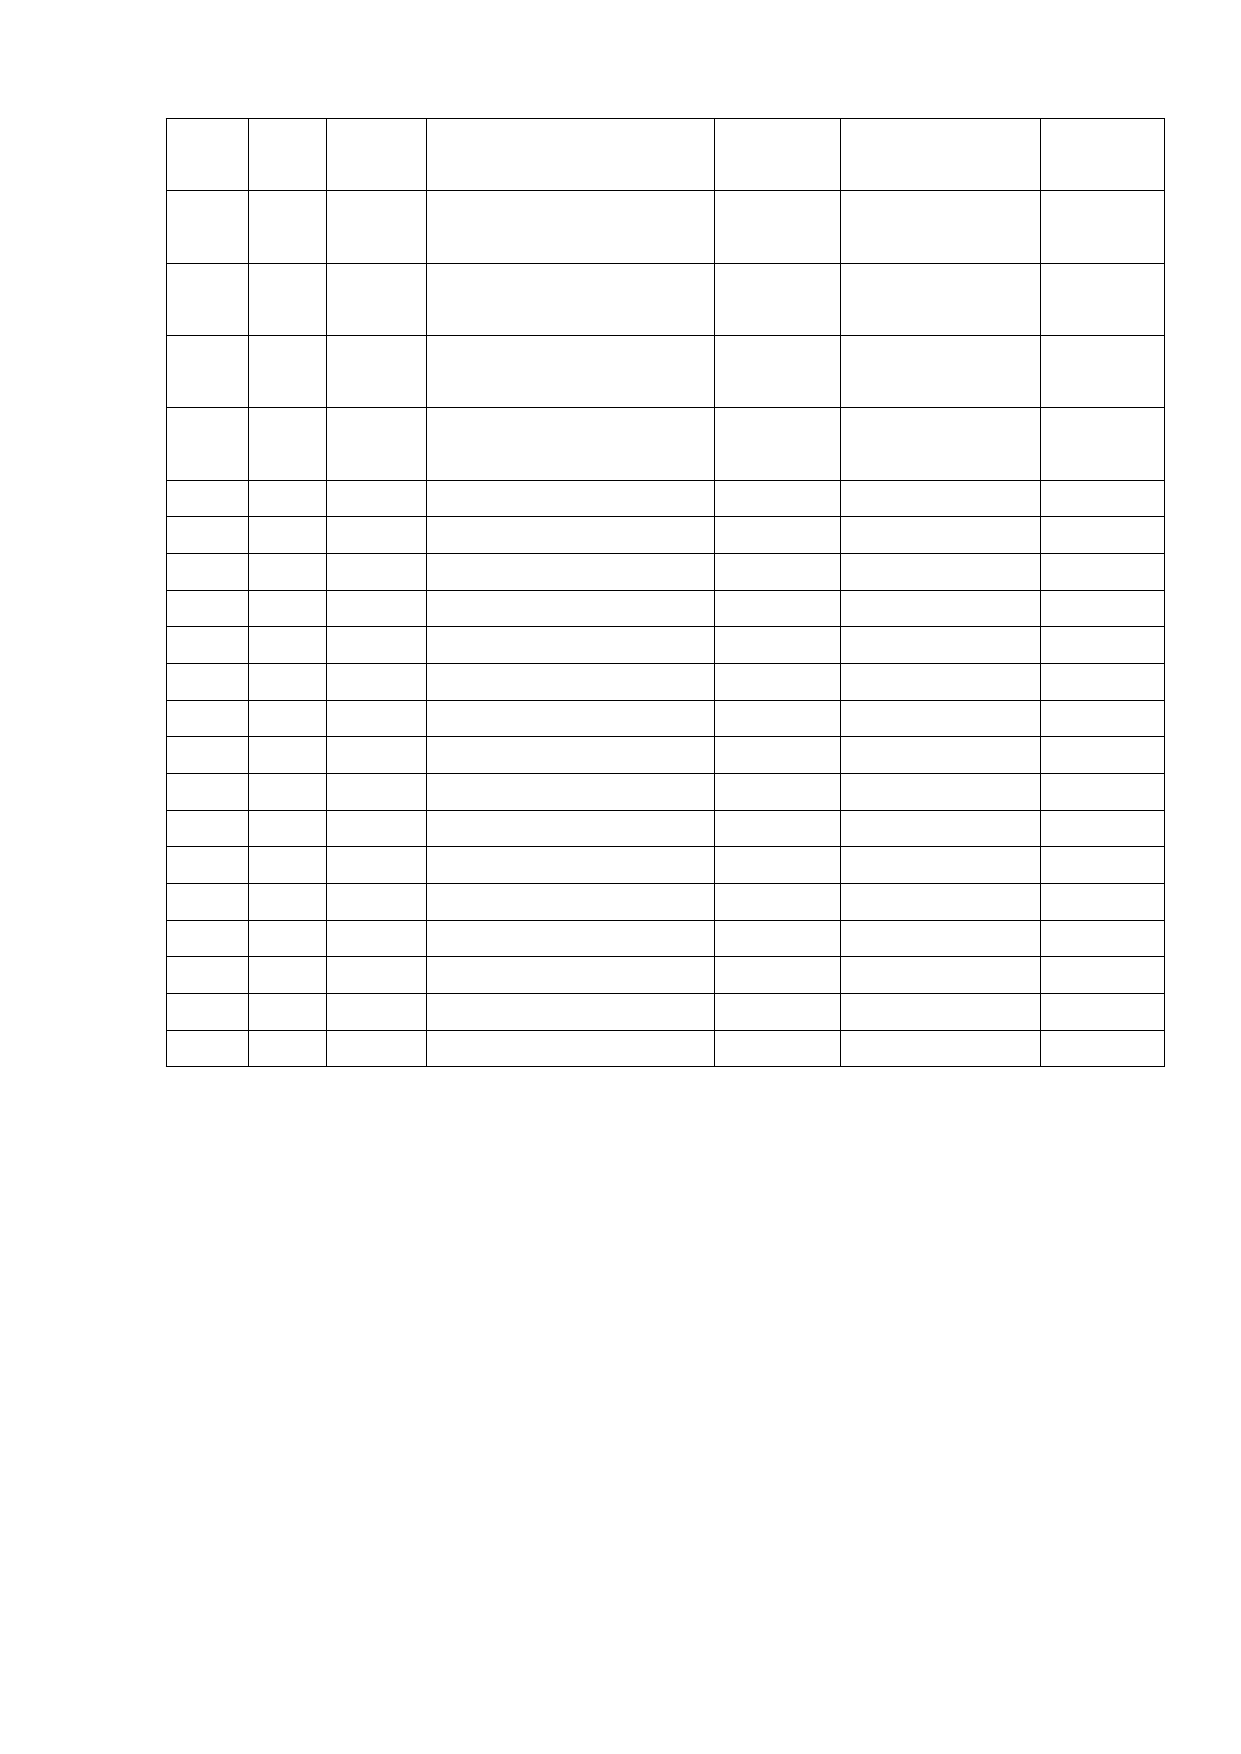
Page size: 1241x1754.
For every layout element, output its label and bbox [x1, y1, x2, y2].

table_cell [167, 847, 248, 883]
table_cell [167, 664, 248, 699]
table_cell [427, 884, 714, 919]
table_cell [249, 994, 326, 1029]
table_cell [1041, 737, 1164, 773]
table_cell [1041, 408, 1164, 479]
table_cell [1041, 627, 1164, 663]
table_cell [249, 554, 326, 589]
table_cell [167, 774, 248, 809]
table_cell [841, 921, 1040, 956]
table_cell [715, 1031, 840, 1066]
table_cell [841, 847, 1040, 883]
table_cell [841, 191, 1040, 263]
table_cell [327, 701, 426, 736]
table_cell [715, 994, 840, 1029]
table_cell [167, 119, 248, 190]
table_cell [715, 408, 840, 479]
table_cell [327, 957, 426, 993]
table_cell [1041, 994, 1164, 1029]
table_cell [327, 119, 426, 190]
table_cell [1041, 921, 1164, 956]
table_cell [427, 264, 714, 335]
table_cell [327, 264, 426, 335]
table_cell [427, 811, 714, 846]
table_cell [167, 481, 248, 516]
table_cell [841, 408, 1040, 479]
table_cell [715, 554, 840, 589]
table_cell [841, 664, 1040, 699]
table_cell [715, 774, 840, 809]
table_cell [327, 408, 426, 479]
table_cell [1041, 119, 1164, 190]
table_cell [427, 664, 714, 699]
table_cell [249, 664, 326, 699]
table_cell [1041, 884, 1164, 919]
table_cell [1041, 481, 1164, 516]
table_cell [167, 921, 248, 956]
table_cell [249, 701, 326, 736]
table_cell [841, 517, 1040, 553]
table_cell [249, 1031, 326, 1066]
table_cell [715, 921, 840, 956]
table_cell [1041, 591, 1164, 626]
table_cell [1041, 774, 1164, 809]
table_cell [841, 481, 1040, 516]
table_cell [1041, 1031, 1164, 1066]
table_cell [327, 921, 426, 956]
table_cell [715, 119, 840, 190]
table_cell [167, 191, 248, 263]
table_cell [1041, 664, 1164, 699]
table_cell [249, 191, 326, 263]
table_cell [167, 994, 248, 1029]
table_cell [427, 191, 714, 263]
table_cell [715, 701, 840, 736]
table_cell [715, 264, 840, 335]
table_cell [715, 884, 840, 919]
table_cell [167, 737, 248, 773]
table_cell [841, 884, 1040, 919]
table_cell [327, 737, 426, 773]
table_cell [841, 737, 1040, 773]
table_cell [715, 627, 840, 663]
table_cell [167, 957, 248, 993]
table_cell [1041, 554, 1164, 589]
table_cell [327, 847, 426, 883]
table_cell [327, 191, 426, 263]
table_cell [167, 517, 248, 553]
table_cell [715, 664, 840, 699]
table_cell [715, 811, 840, 846]
table_cell [249, 847, 326, 883]
table_cell [327, 591, 426, 626]
table_cell [167, 336, 248, 407]
table_cell [427, 847, 714, 883]
table_cell [167, 627, 248, 663]
table_cell [841, 264, 1040, 335]
table_cell [427, 408, 714, 479]
table_cell [327, 664, 426, 699]
table_cell [249, 811, 326, 846]
table_cell [167, 1031, 248, 1066]
table_cell [249, 264, 326, 335]
table_cell [715, 957, 840, 993]
table_cell [841, 591, 1040, 626]
table_cell [327, 554, 426, 589]
table_cell [841, 554, 1040, 589]
table_cell [841, 701, 1040, 736]
table_cell [327, 481, 426, 516]
table_cell [249, 957, 326, 993]
table_cell [1041, 701, 1164, 736]
table_cell [327, 336, 426, 407]
table_cell [327, 1031, 426, 1066]
table_cell [249, 884, 326, 919]
table_cell [1041, 517, 1164, 553]
table_cell [249, 408, 326, 479]
table_cell [841, 1031, 1040, 1066]
table_cell [427, 554, 714, 589]
table_cell [427, 774, 714, 809]
table_cell [715, 847, 840, 883]
table_cell [841, 811, 1040, 846]
table_cell [167, 701, 248, 736]
table_cell [841, 336, 1040, 407]
table_cell [427, 119, 714, 190]
table_cell [841, 957, 1040, 993]
table_cell [841, 774, 1040, 809]
table_cell [327, 627, 426, 663]
table_cell [427, 517, 714, 553]
table_cell [249, 517, 326, 553]
table_cell [427, 481, 714, 516]
table_cell [841, 994, 1040, 1029]
table_cell [327, 811, 426, 846]
table_cell [1041, 957, 1164, 993]
table_cell [427, 994, 714, 1029]
table_cell [167, 884, 248, 919]
table_cell [1041, 191, 1164, 263]
table_cell [249, 627, 326, 663]
table_cell [249, 119, 326, 190]
table_cell [327, 774, 426, 809]
table_cell [249, 591, 326, 626]
table_cell [249, 481, 326, 516]
table_cell [841, 627, 1040, 663]
table_cell [841, 119, 1040, 190]
table_cell [1041, 847, 1164, 883]
table_cell [715, 481, 840, 516]
table_cell [249, 336, 326, 407]
table_cell [327, 517, 426, 553]
table_cell [327, 994, 426, 1029]
table_cell [167, 811, 248, 846]
table_cell [427, 591, 714, 626]
table_cell [1041, 811, 1164, 846]
table_cell [249, 774, 326, 809]
table_cell [427, 1031, 714, 1066]
table_cell [427, 336, 714, 407]
table_cell [1041, 336, 1164, 407]
table_cell [427, 627, 714, 663]
table_cell [715, 737, 840, 773]
table_cell [167, 264, 248, 335]
table_cell [427, 957, 714, 993]
table_cell [167, 554, 248, 589]
table_cell [715, 191, 840, 263]
table_cell [167, 591, 248, 626]
table_cell [327, 884, 426, 919]
table_cell [249, 737, 326, 773]
table_cell [715, 336, 840, 407]
table_cell [715, 517, 840, 553]
table_cell [1041, 264, 1164, 335]
table_cell [249, 921, 326, 956]
table_cell [715, 591, 840, 626]
table_cell [427, 701, 714, 736]
table_cell [427, 737, 714, 773]
table_cell [427, 921, 714, 956]
table_cell [167, 408, 248, 479]
